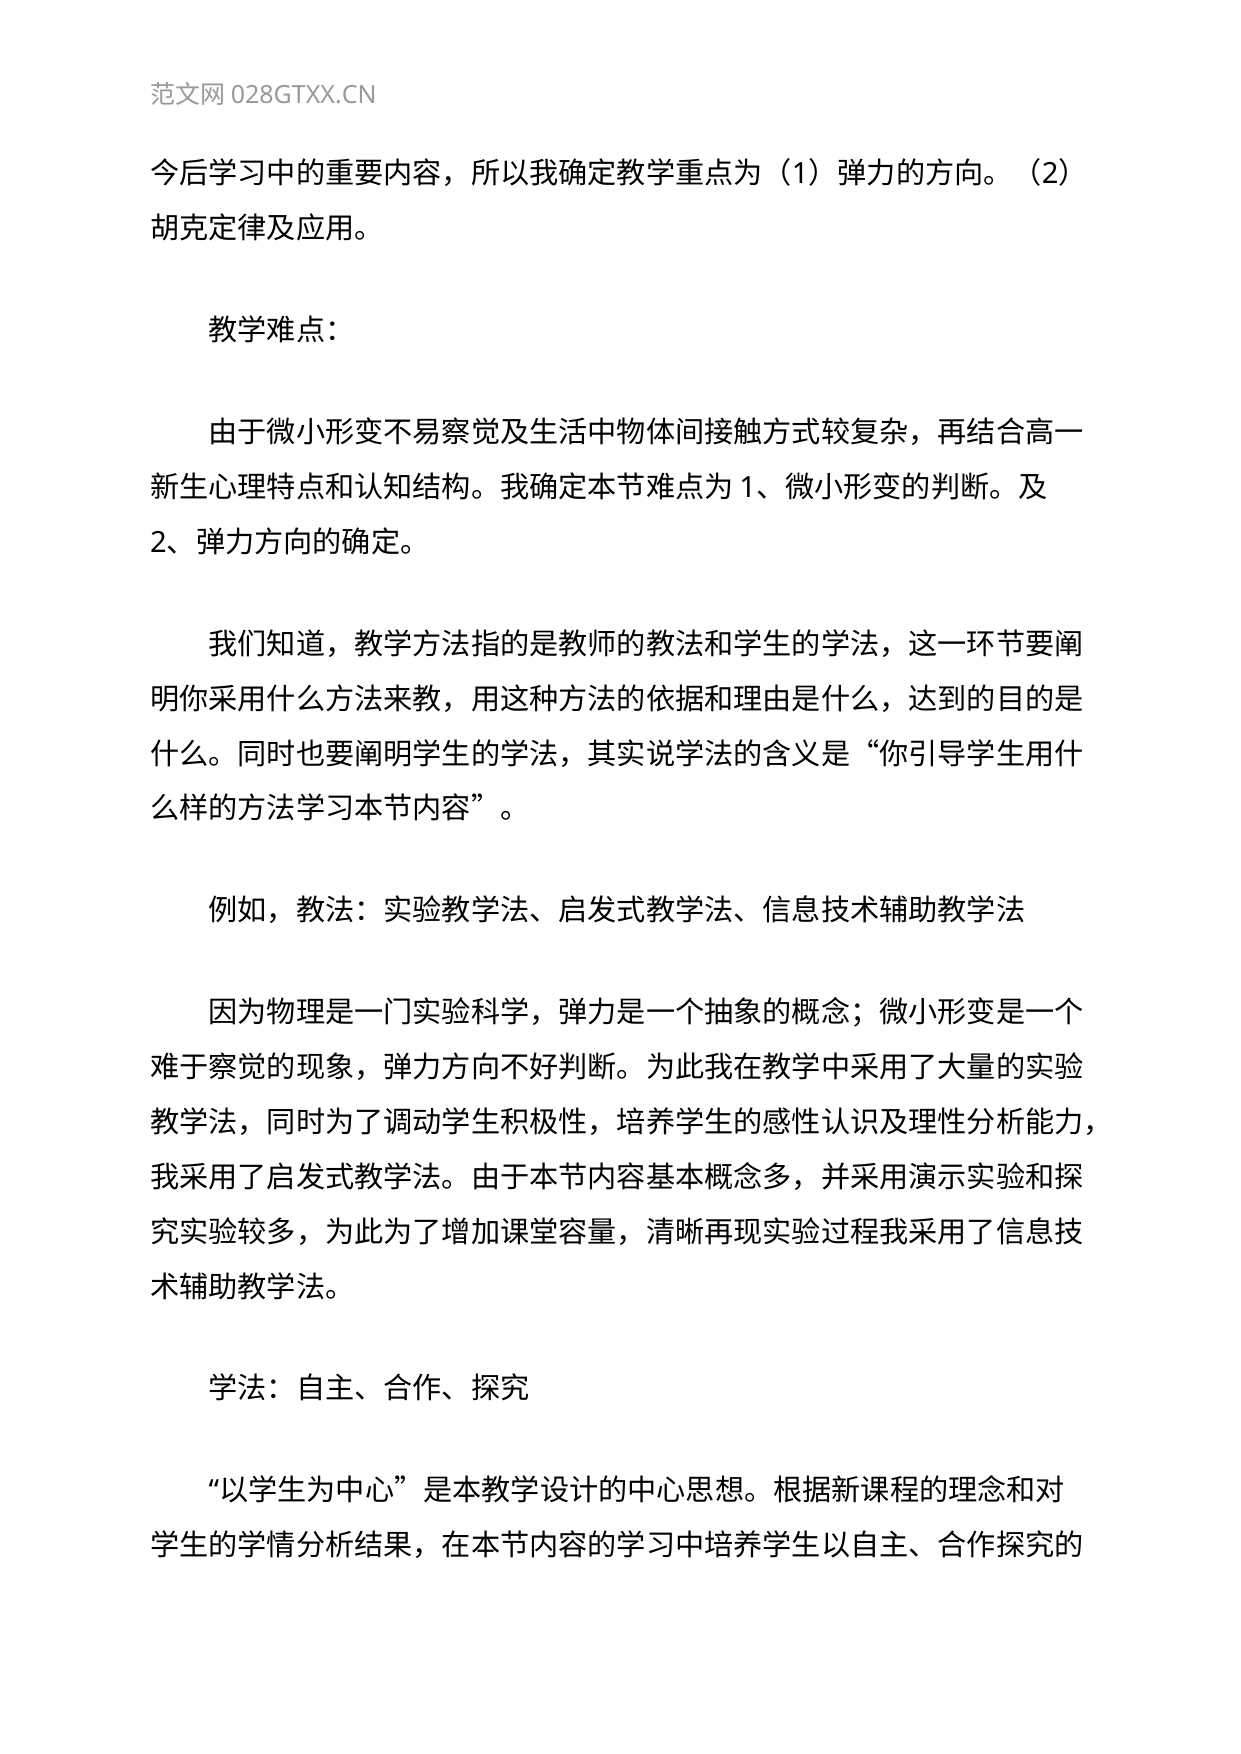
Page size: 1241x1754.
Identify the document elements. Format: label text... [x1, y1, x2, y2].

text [150, 1467, 1090, 1564]
text 学法：自主、合作、探究 [150, 1365, 1090, 1407]
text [150, 150, 1090, 247]
text 例如，教法：实验教学法、启发式教学法、信息技术辅助教学法 [150, 887, 1090, 929]
text 由于微小形变不易察觉及生活中物体间接触方式较复杂，再结合高一新生心理特点和认知结构。我确定本节难点为1、微小形变的判断。及2、弹力方向的确定。 [150, 408, 1090, 561]
text 我们知道，教学方法指的是教师的教法和学生的学法，这一环节要阐明你采用什么方法来教，用这种方法的依据和理由是什么，达到的目的是什么。同时也要阐明学生的学法，其实说学法的含义是“你引导学生用什么样的方法学习本节内容”。 [150, 620, 1090, 827]
text 教学难点： [150, 307, 1090, 349]
text 因为物理是一门实验科学，弹力是一个抽象的概念；微小形变是一个难于察觉的现象，弹力方向不好判断。为此我在教学中采用了大量的实验教学法，同时为了调动学生积极性，培养学生的感性认识及理性分析能力，我采用了启发式教学法。由于本节内容基本概念多，并采用演示实验和探究实验较多，为此为了增加课堂容量，清晰再现实验过程我采用了信息技术辅助教学法。 [150, 989, 1090, 1305]
